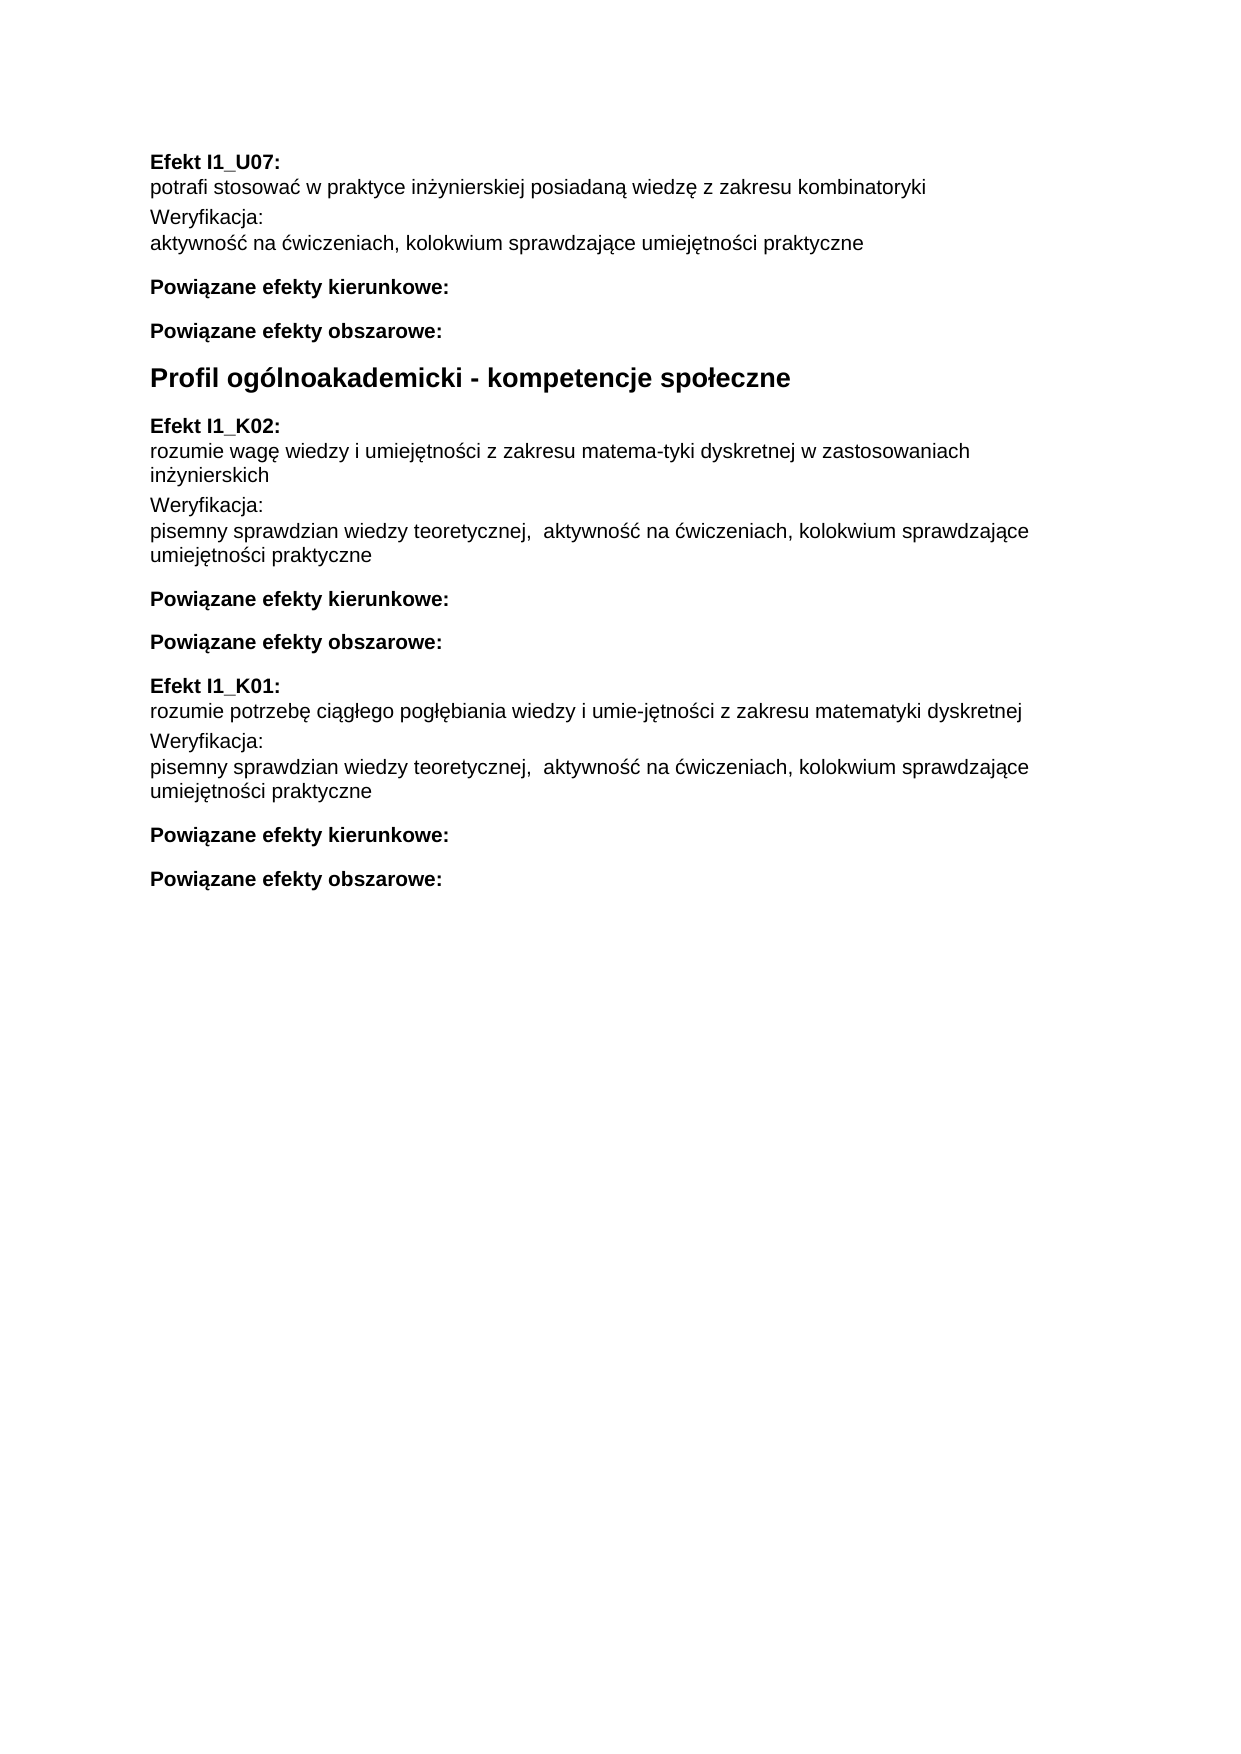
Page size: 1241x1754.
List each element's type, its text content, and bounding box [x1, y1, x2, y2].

text Powiązane efekty kierunkowe: [150, 586, 1090, 610]
text Efekt I1_K01: [150, 674, 1090, 698]
text pisemny sprawdzian wiedzy teoretycznej, aktywność na ćwiczeniach, kolokwium sprawdzające umiejętności praktyczne [150, 755, 1090, 803]
text Powiązane efekty kierunkowe: [150, 275, 1090, 299]
text Efekt I1_U07: [150, 150, 1090, 174]
text potrafi stosować w praktyce inżynierskiej posiadaną wiedzę z zakresu kombinatoryki [150, 175, 1090, 199]
text pisemny sprawdzian wiedzy teoretycznej, aktywność na ćwiczeniach, kolokwium sprawdzające umiejętności praktyczne [150, 519, 1090, 567]
text Powiązane efekty obszarowe: [150, 630, 1090, 654]
text Weryfikacja: [150, 205, 1090, 229]
text Powiązane efekty kierunkowe: [150, 823, 1090, 847]
text Weryfikacja: [150, 729, 1090, 753]
text rozumie potrzebę ciągłego pogłębiania wiedzy i umie-jętności z zakresu matematyki dyskretnej [150, 699, 1090, 723]
text Powiązane efekty obszarowe: [150, 867, 1090, 891]
text Weryfikacja: [150, 493, 1090, 517]
text rozumie wagę wiedzy i umiejętności z zakresu matema-tyki dyskretnej w zastosowaniach inżynierskich [150, 438, 1090, 486]
subtitle Profil ogólnoakademicki - kompetencje społeczne [150, 362, 1090, 394]
text Powiązane efekty obszarowe: [150, 319, 1090, 343]
text Efekt I1_K02: [150, 413, 1090, 437]
text aktywność na ćwiczeniach, kolokwium sprawdzające umiejętności praktyczne [150, 231, 1090, 255]
